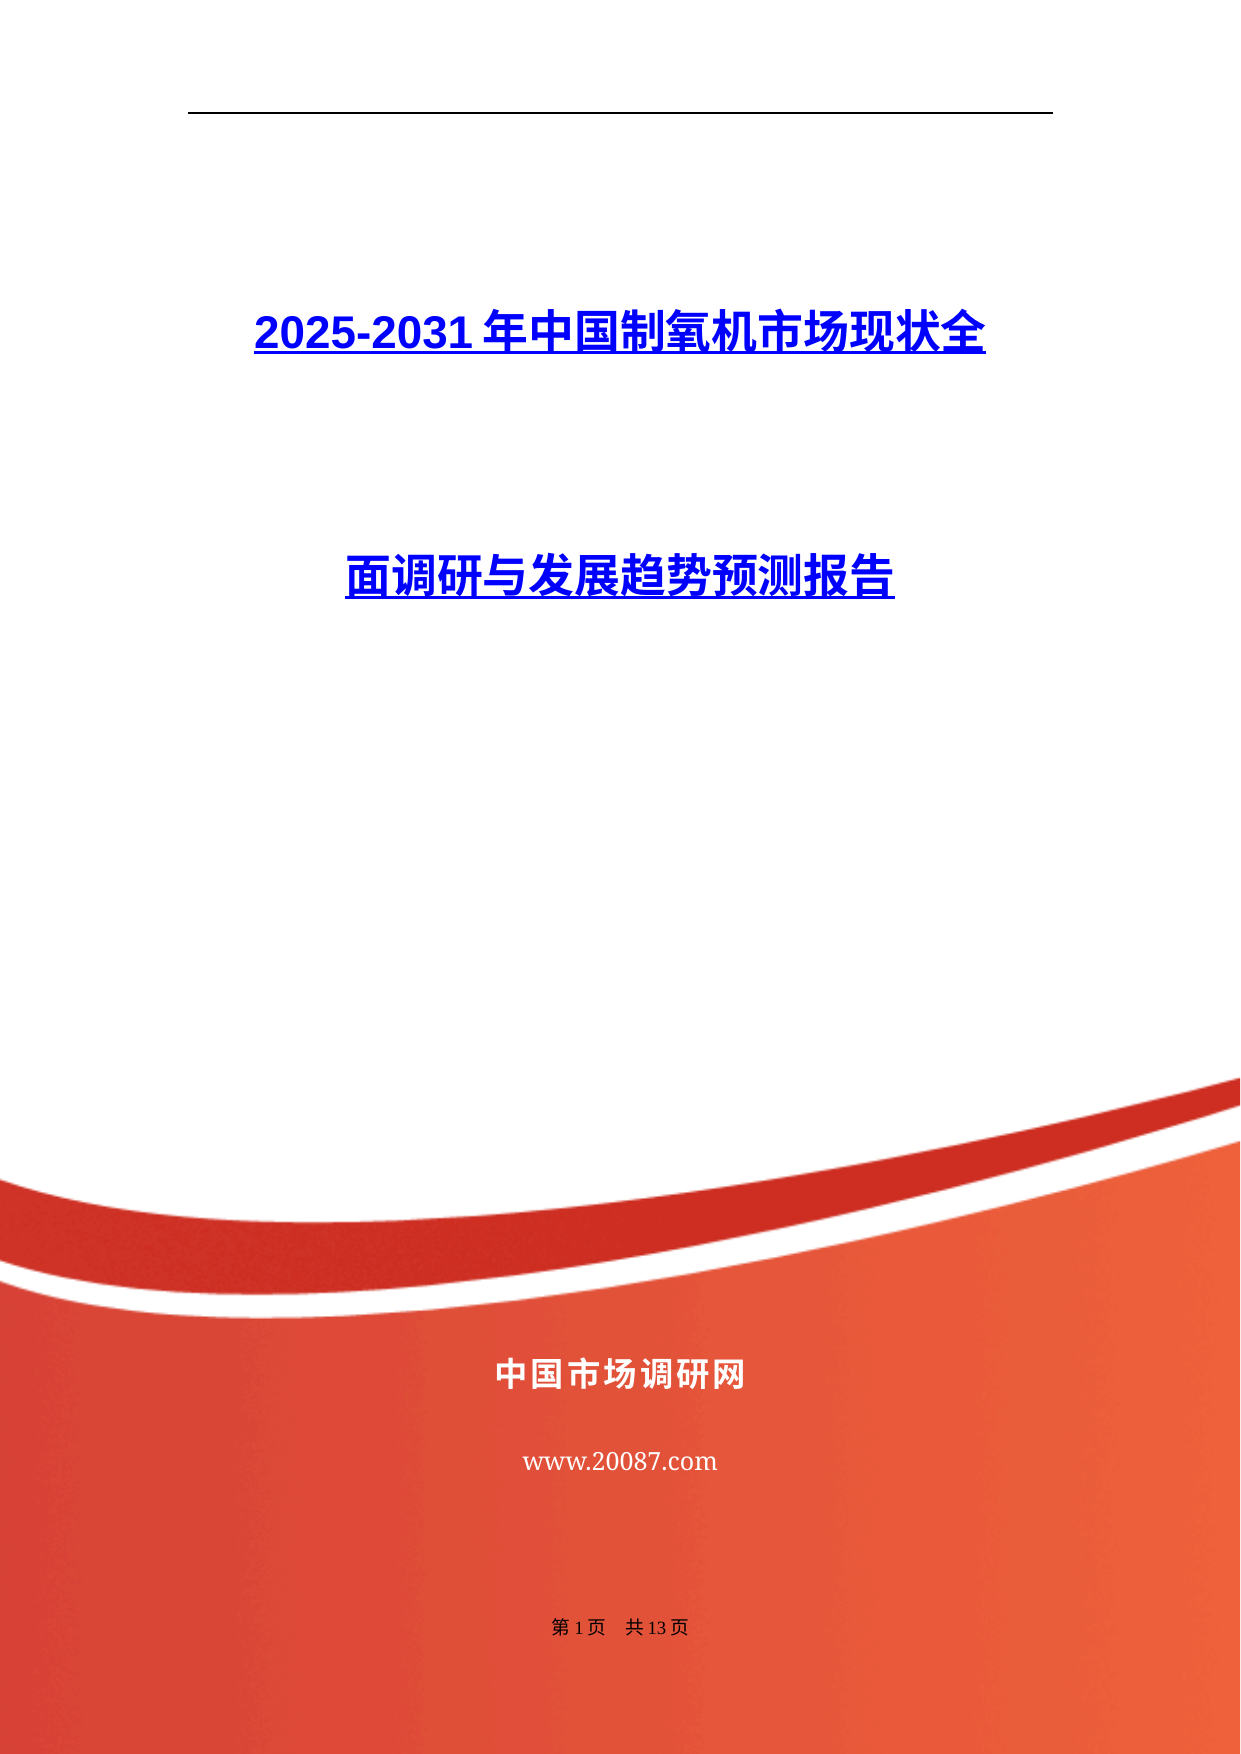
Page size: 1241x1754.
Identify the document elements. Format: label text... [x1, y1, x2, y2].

subtitle 中国市场调研网 [187, 1339, 1053, 1404]
table_header 2025-2031年中国制氧机市场现状全面调研与发展趋势预测报告 [188, 207, 1053, 773]
picture [0, 1006, 1241, 1754]
text www.20087.com [187, 1428, 1053, 1493]
